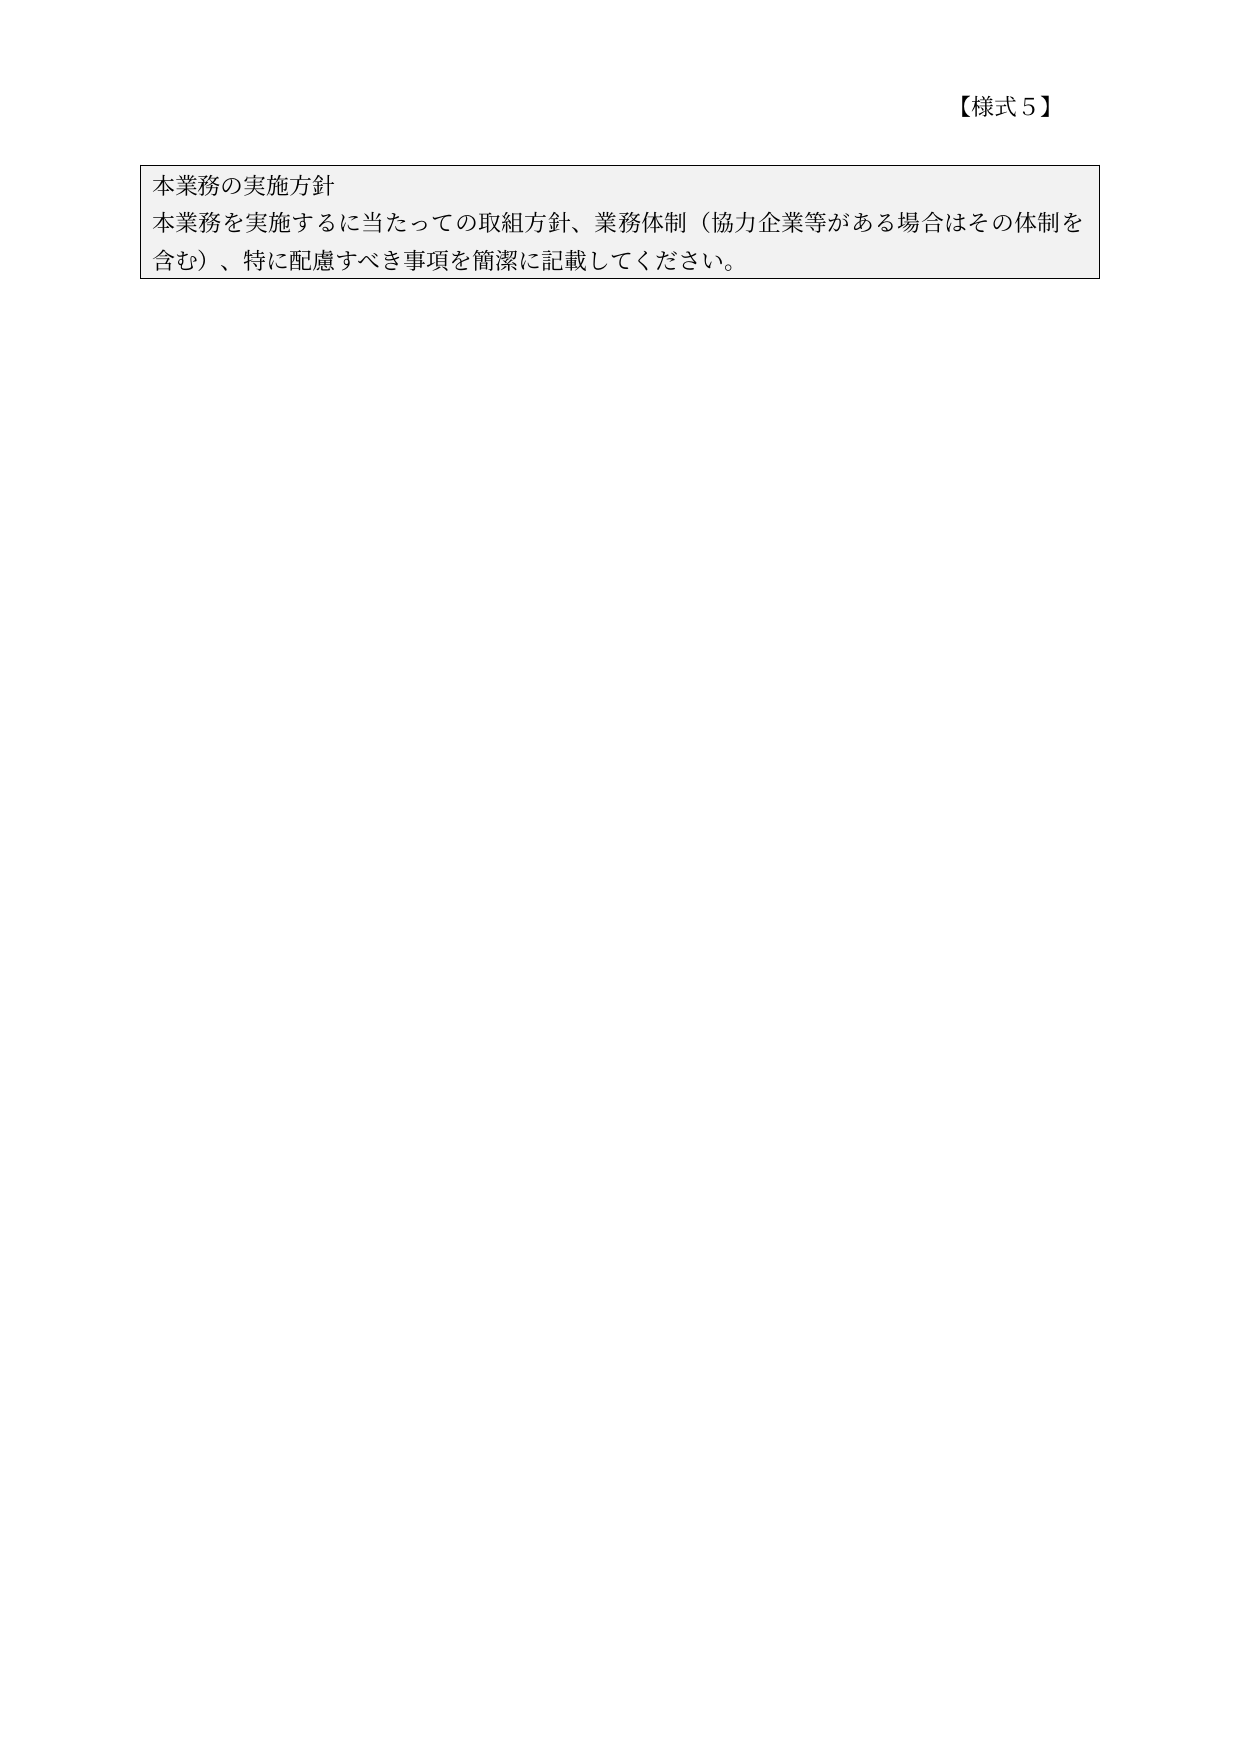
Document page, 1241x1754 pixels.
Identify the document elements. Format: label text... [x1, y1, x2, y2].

table_header 本業務の実施方針 本業務を実施するに当たっての取組方針、業務体制（協力企業等がある場合はその体制を含む）、特に配慮すべき事項を簡潔に記載してください。 [141, 166, 1099, 278]
